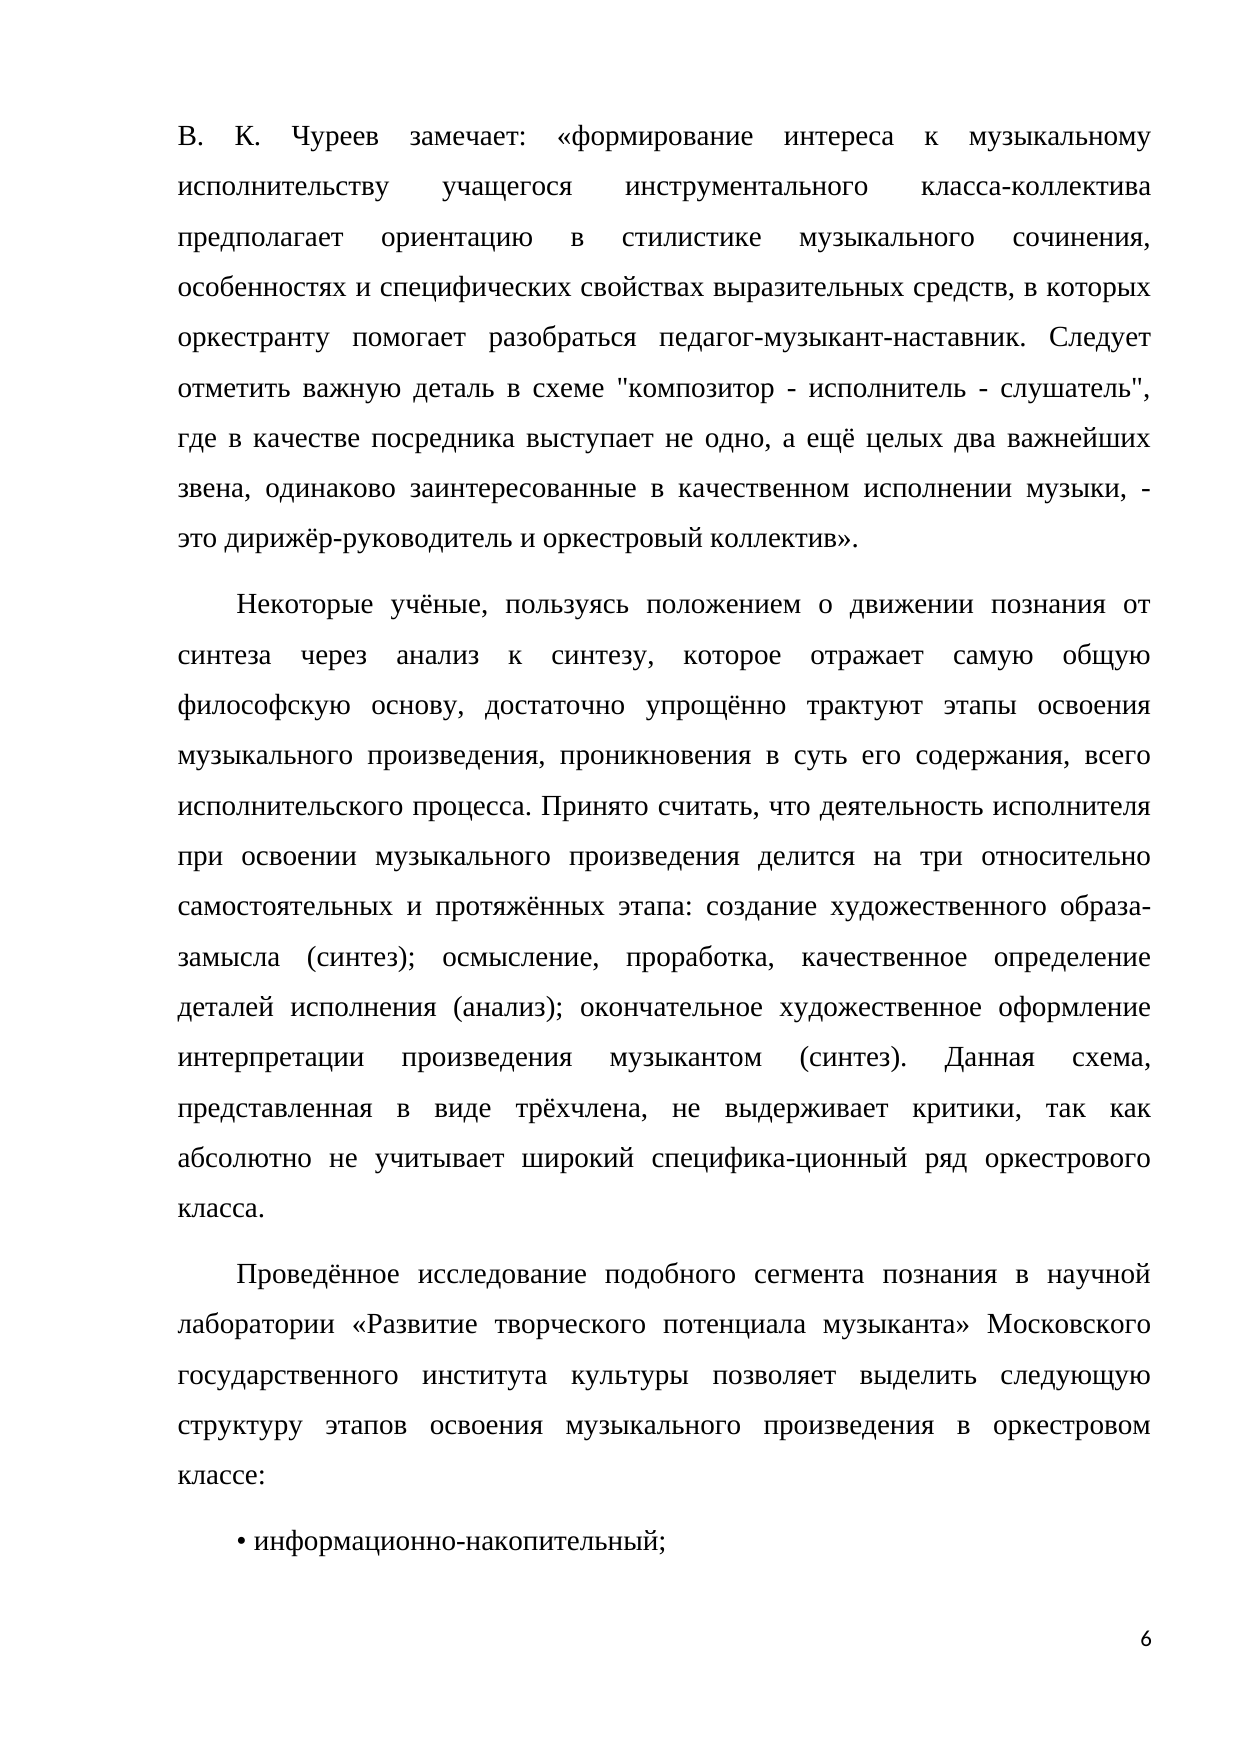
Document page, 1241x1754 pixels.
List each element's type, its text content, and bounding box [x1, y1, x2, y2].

text • информационно-накопительный; [177, 1523, 1152, 1557]
text Некоторые учёные, пользуясь положением о движении познания от синтеза через анализ к синтезу, которое отражает самую общую философскую основу, достаточно упрощённо трактуют этапы освоения музыкального произведения, проникновения в суть его содержания, всего исполнительского процесса. Принято считать, что деятельность исполнителя при освоении музыкального произведения делится на три относительно самостоятельных и протяжённых этапа: создание художественного образа-замысла (синтез); осмысление, проработка, качественное определение деталей исполнения (анализ); окончательное художественное оформление интерпретации произведения музыкантом (синтез). Данная схема, представленная в виде трёхчлена, не выдерживает критики, так как абсолютно не учитывает широкий специфика-ционный ряд оркестрового класса. [177, 587, 1152, 1224]
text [177, 118, 1152, 554]
text Проведённое исследование подобного сегмента познания в научной лаборатории «Развитие творческого потенциала музыканта» Московского государственного института культуры позволяет выделить следующую структуру этапов освоения музыкального произведения в оркестровом классе: [177, 1256, 1152, 1491]
